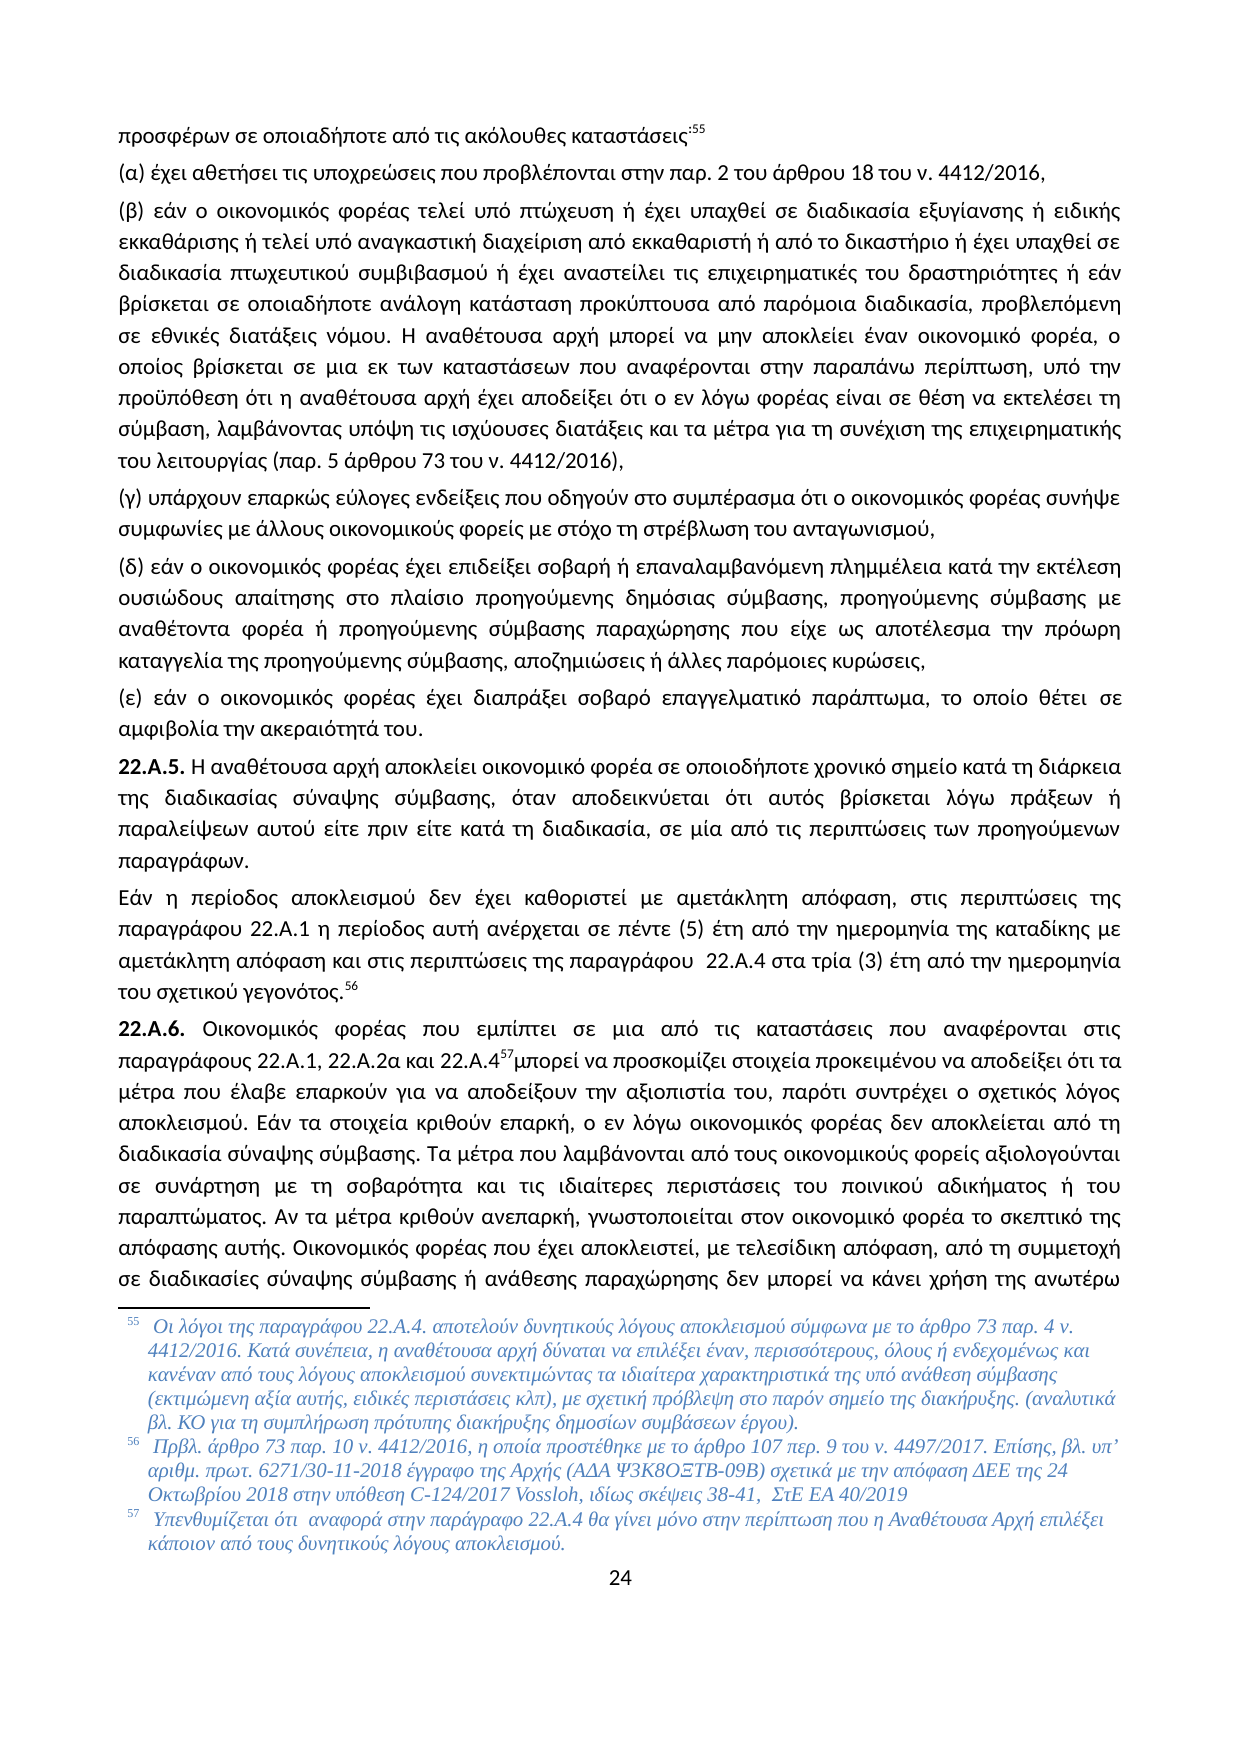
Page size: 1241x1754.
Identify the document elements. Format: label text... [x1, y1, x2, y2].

text (δ) εάν ο οικονομικός φορέας έχει επιδείξει σοβαρή ή επαναλαμβανόμενη πλημμέλεια κατά την εκτέλεση ουσιώδους απαίτησης στο πλαίσιο προηγούμενης δημόσιας σύμβασης, προηγούμενης σύμβασης με αναθέτοντα φορέα ή προηγούμενης σύμβασης παραχώρησης που είχε ως αποτέλεσμα την πρόωρη καταγγελία της προηγούμενης σύμβασης, αποζημιώσεις ή άλλες παρόμοιες κυρώσεις, [118, 549, 1122, 674]
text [118, 1012, 1122, 1293]
text (β) εάν ο οικονομικός φορέας τελεί υπό πτώχευση ή έχει υπαχθεί σε διαδικασία εξυγίανσης ή ειδικής εκκαθάρισης ή τελεί υπό αναγκαστική διαχείριση από εκκαθαριστή ή από το δικαστήριο ή έχει υπαχθεί σε διαδικασία πτωχευτικού συμβιβασμού ή έχει αναστείλει τις επιχειρηματικές του δραστηριότητες ή εάν βρίσκεται σε οποιαδήποτε ανάλογη κατάσταση προκύπτουσα από παρόμοια διαδικασία, προβλεπόμενη σε εθνικές διατάξεις νόμου. Η αναθέτουσα αρχή μπορεί να μην αποκλείει έναν οικονομικό φορέα, ο οποίος βρίσκεται σε μια εκ των καταστάσεων που αναφέρονται στην παραπάνω περίπτωση, υπό την προϋπόθεση ότι η αναθέτουσα αρχή έχει αποδείξει ότι ο εν λόγω φορέας είναι σε θέση να εκτελέσει τη σύμβαση, λαμβάνοντας υπόψη τις ισχύουσες διατάξεις και τα μέτρα για τη συνέχιση της επιχειρηματικής του λειτουργίας (παρ. 5 άρθρου 73 του ν. 4412/2016), [118, 193, 1122, 474]
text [118, 118, 1122, 149]
text (γ) υπάρχουν επαρκώς εύλογες ενδείξεις που οδηγούν στο συμπέρασμα ότι ο οικονομικός φορέας συνήψε συμφωνίες με άλλους οικονομικούς φορείς με στόχο τη στρέβλωση του ανταγωνισμού, [118, 481, 1122, 543]
text 22.Α.5. Η αναθέτουσα αρχή αποκλείει οικονομικό φορέα σε οποιοδήποτε χρονικό σημείο κατά τη διάρκεια της διαδικασίας σύναψης σύμβασης, όταν αποδεικνύεται ότι αυτός βρίσκεται λόγω πράξεων ή παραλείψεων αυτού είτε πριν είτε κατά τη διαδικασία, σε μία από τις περιπτώσεις των προηγούμενων παραγράφων. [118, 749, 1122, 874]
text (α) έχει αθετήσει τις υποχρεώσεις που προβλέπονται στην παρ. 2 του άρθρου 18 του ν. 4412/2016, [118, 156, 1122, 187]
text Εάν η περίοδος αποκλεισμού δεν έχει καθοριστεί με αμετάκλητη απόφαση, στις περιπτώσεις της παραγράφου 22.Α.1 η περίοδος αυτή ανέρχεται σε πέντε (5) έτη από την ημερομηνία της καταδίκης με αμετάκλητη απόφαση και στις περιπτώσεις της παραγράφου 22.Α.4 στα τρία (3) έτη από την ημερομηνία του σχετικού γεγονότος. [118, 881, 1122, 1006]
text (ε) εάν ο οικονομικός φορέας έχει διαπράξει σοβαρό επαγγελματικό παράπτωμα, το οποίο θέτει σε αμφιβολία την ακεραιότητά του. [118, 681, 1122, 743]
